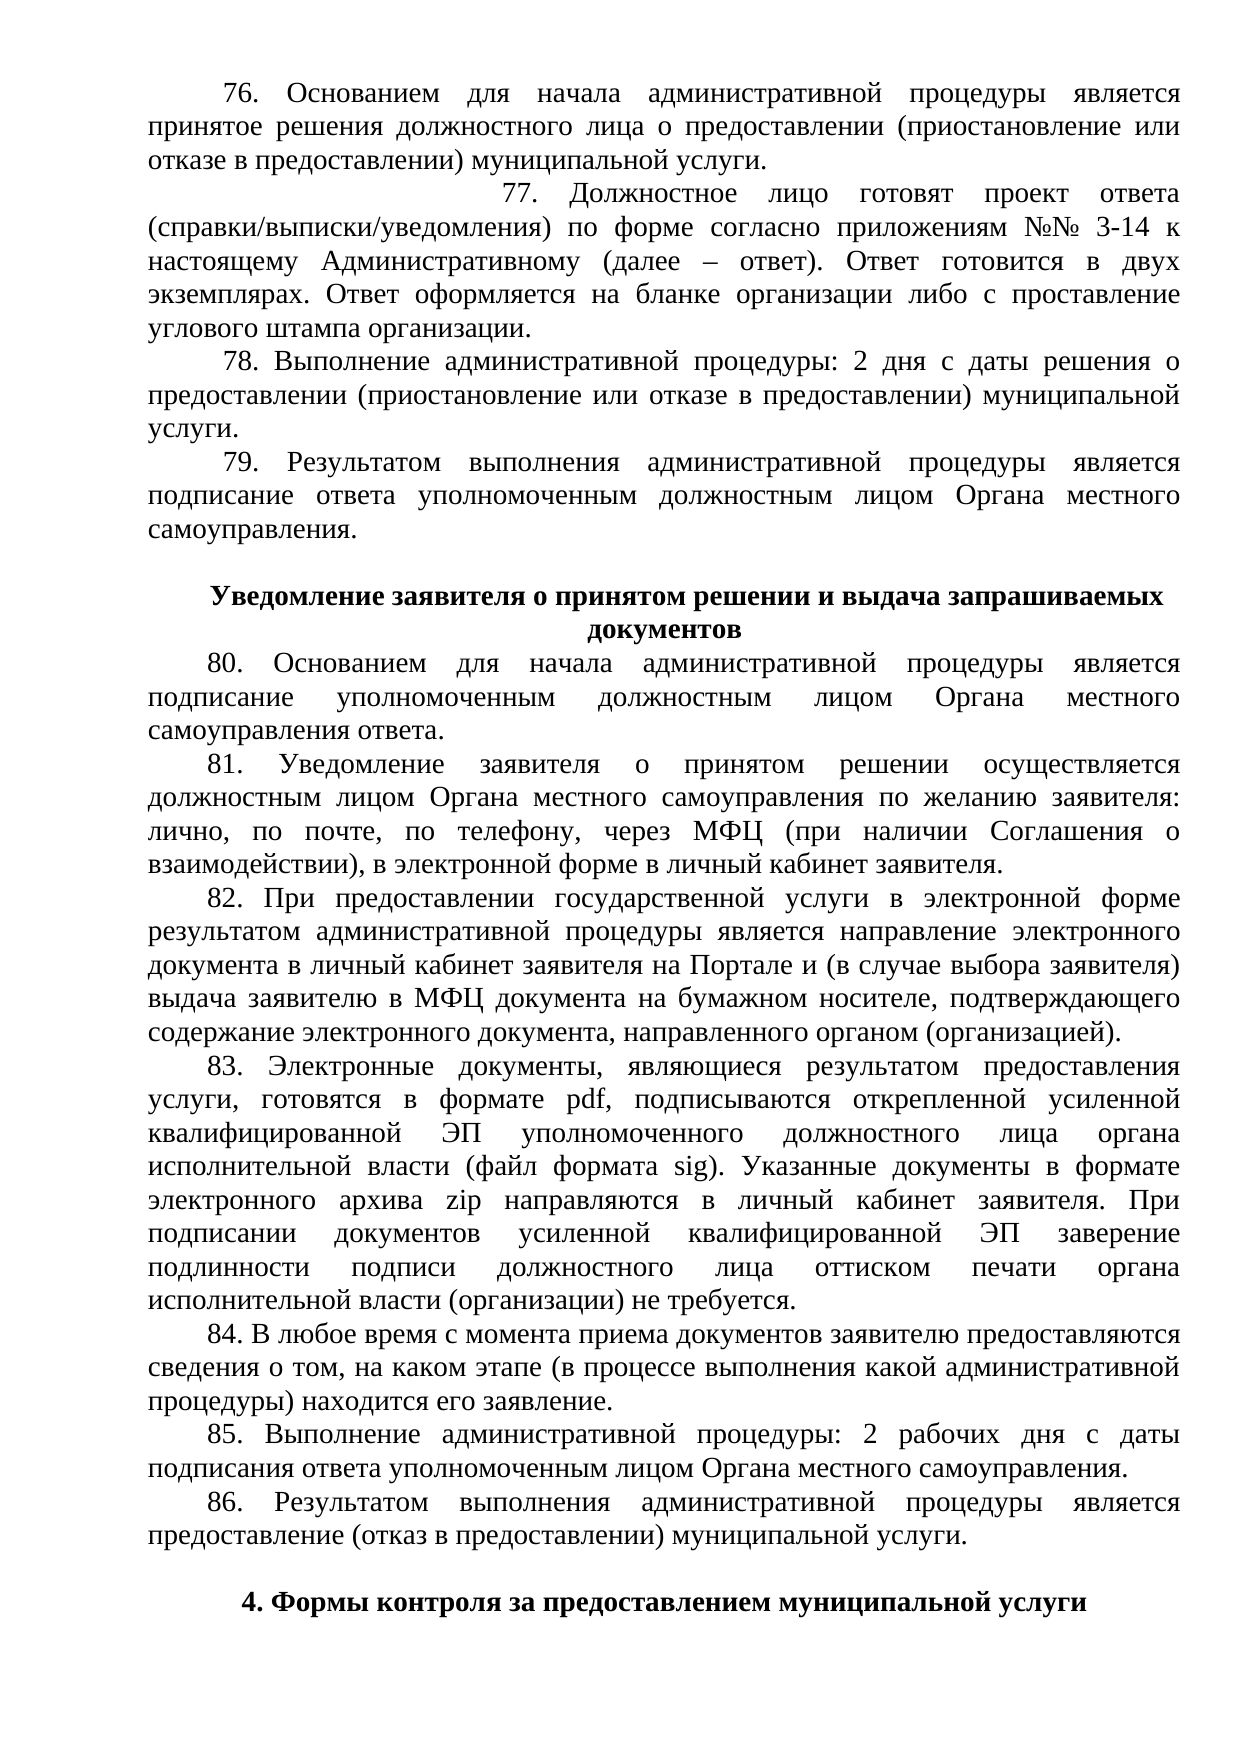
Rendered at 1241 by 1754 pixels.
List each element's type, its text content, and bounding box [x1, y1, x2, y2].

text 86. Результатом выполнения административной процедуры является предоставление (отказ в предоставлении) муниципальной услуги. [148, 1484, 1181, 1551]
text 81. Уведомление заявителя о принятом решении осуществляется должностным лицом Органа местного самоуправления по желанию заявителя: лично, по почте, по телефону, через МФЦ (при наличии Соглашения о взаимодействии), в электронной форме в личный кабинет заявителя. [148, 746, 1181, 880]
text 82. При предоставлении государственной услуги в электронной форме результатом административной процедуры является направление электронного документа в личный кабинет заявителя на Портале и (в случае выбора заявителя) выдача заявителю в МФЦ документа на бумажном носителе, подтверждающего содержание электронного документа, направленного органом (организацией). [148, 880, 1181, 1048]
text 78. Выполнение административной процедуры: 2 дня с даты решения о предоставлении (приостановление или отказе в предоставлении) муниципальной услуги. [148, 343, 1181, 444]
text 79. Результатом выполнения административной процедуры является подписание ответа уполномоченным должностным лицом Органа местного самоуправления. [148, 444, 1181, 544]
text 84. В любое время с момента приема документов заявителю предоставляются сведения о том, на каком этапе (в процессе выполнения какой административной процедуры) находится его заявление. [148, 1316, 1181, 1417]
text 76. Основанием для начала административной процедуры является принятое решения должностного лица о предоставлении (приостановление или отказе в предоставлении) муниципальной услуги. [148, 75, 1181, 176]
text 83. Электронные документы, являющиеся результатом предоставления услуги, готовятся в формате pdf, подписываются открепленной усиленной квалифицированной ЭП уполномоченного должностного лица органа исполнительной власти (файл формата sig). Указанные документы в формате электронного архива zip направляются в личный кабинет заявителя. При подписании документов усиленной квалифицированной ЭП заверение подлинности подписи должностного лица оттиском печати органа исполнительной власти (организации) не требуется. [148, 1048, 1181, 1316]
text 4. Формы контроля за предоставлением муниципальной услуги [148, 1584, 1181, 1618]
text 80. Основанием для начала административной процедуры является подписание уполномоченным должностным лицом Органа местного самоуправления ответа. [148, 645, 1181, 746]
text 85. Выполнение административной процедуры: 2 рабочих дня с даты подписания ответа уполномоченным лицом Органа местного самоуправления. [148, 1417, 1181, 1484]
text Уведомление заявителя о принятом решении и выдача запрашиваемых документов [148, 578, 1181, 645]
text 77. Должностное лицо готовят проект ответа (справки/выписки/уведомления) по форме согласно приложениям №№ 3-14 к настоящему Административному (далее – ответ). Ответ готовится в двух экземплярах. Ответ оформляется на бланке организации либо с проставление углового штампа организации. [148, 176, 1181, 343]
